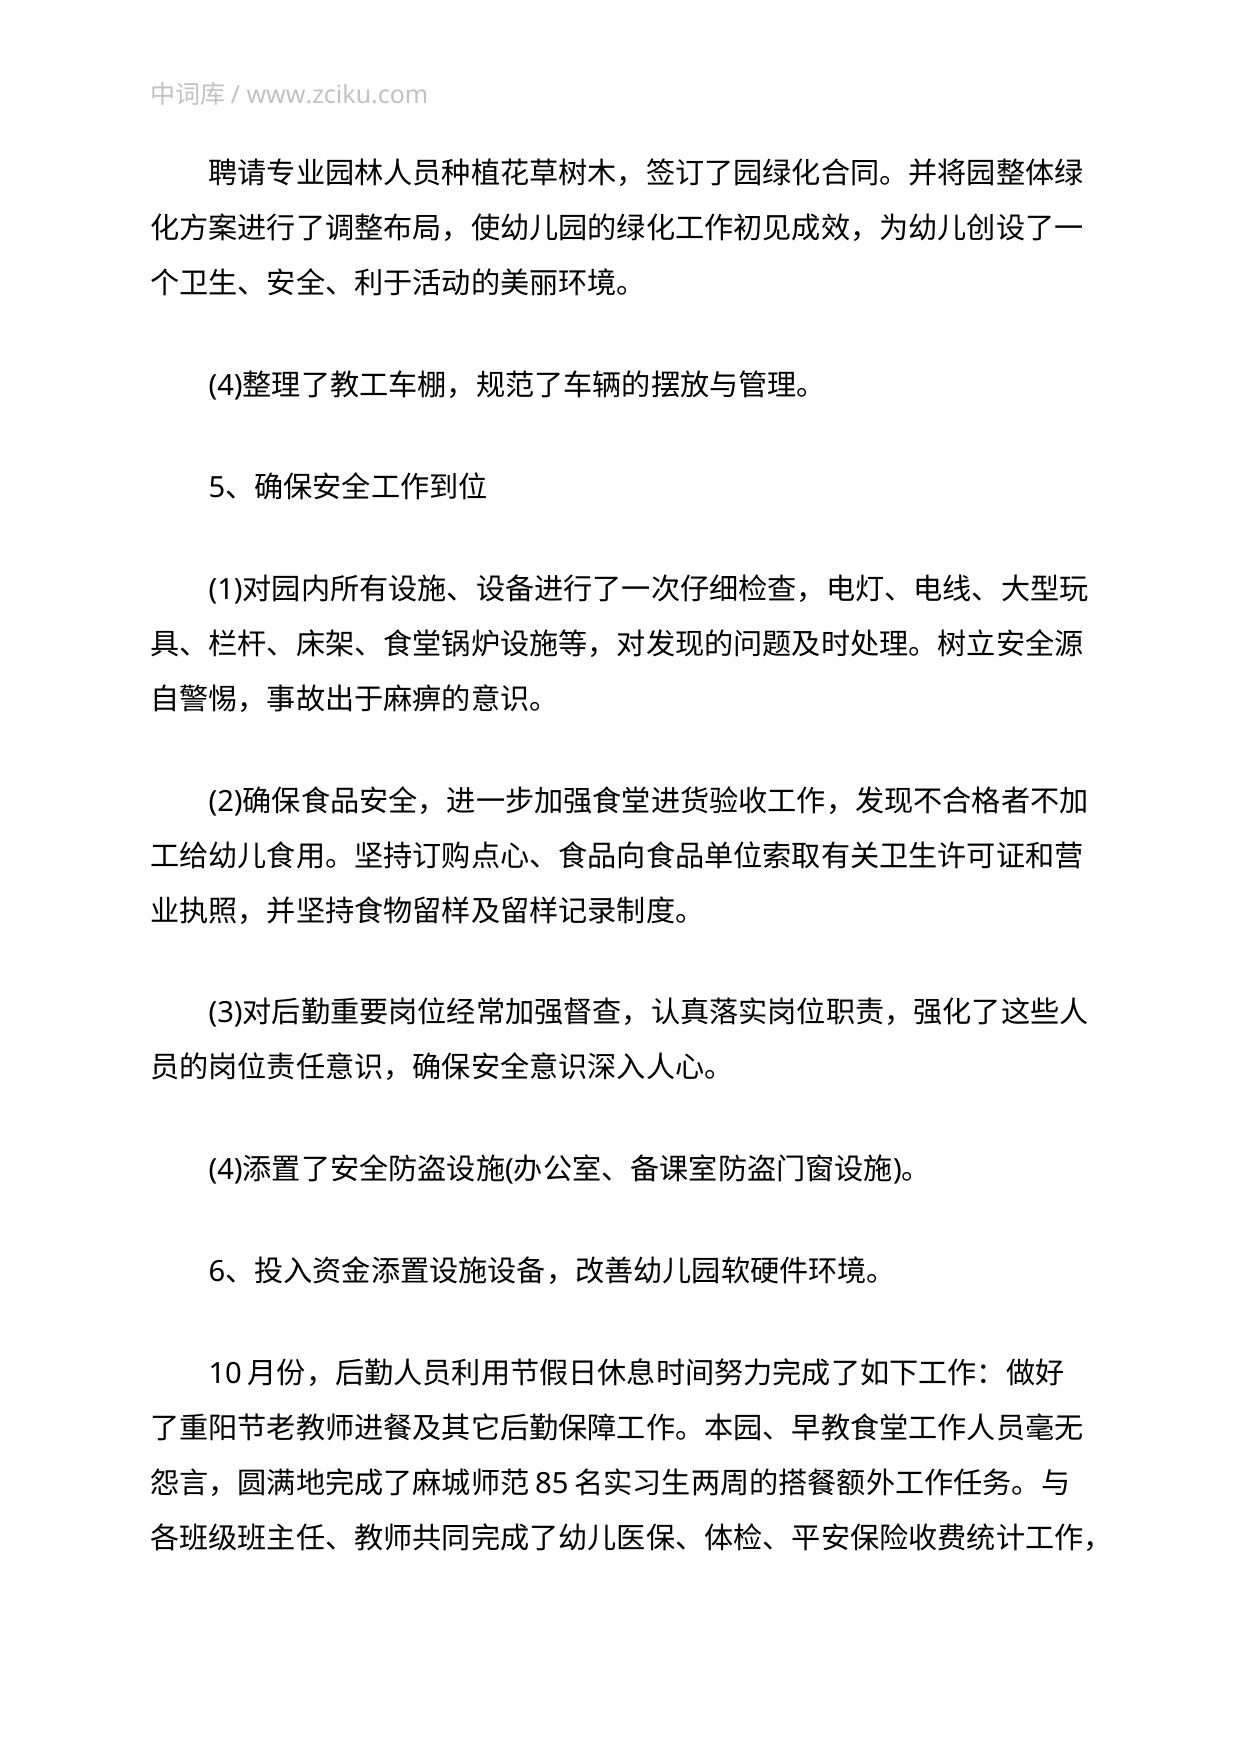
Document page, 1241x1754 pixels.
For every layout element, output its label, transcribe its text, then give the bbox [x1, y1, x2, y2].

text (3)对后勤重要岗位经常加强督查，认真落实岗位职责，强化了这些人员的岗位责任意识，确保安全意识深入人心。 [150, 989, 1090, 1086]
text 聘请专业园林人员种植花草树木，签订了园绿化合同。并将园整体绿化方案进行了调整布局，使幼儿园的绿化工作初见成效，为幼儿创设了一个卫生、安全、利于活动的美丽环境。 [150, 150, 1090, 302]
text 6、投入资金添置设施设备，改善幼儿园软硬件环境。 [150, 1248, 1090, 1290]
text (4)整理了教工车棚，规范了车辆的摆放与管理。 [150, 362, 1090, 404]
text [150, 1349, 1090, 1557]
text (4)添置了安全防盗设施(办公室、备课室防盗门窗设施)。 [150, 1146, 1090, 1188]
text 5、确保安全工作到位 [150, 463, 1090, 506]
text (2)确保食品安全，进一步加强食堂进货验收工作，发现不合格者不加工给幼儿食用。坚持订购点心、食品向食品单位索取有关卫生许可证和营业执照，并坚持食物留样及留样记录制度。 [150, 777, 1090, 929]
text (1)对园内所有设施、设备进行了一次仔细检查，电灯、电线、大型玩具、栏杆、床架、食堂锅炉设施等，对发现的问题及时处理。树立安全源自警惕，事故出于麻痹的意识。 [150, 566, 1090, 718]
